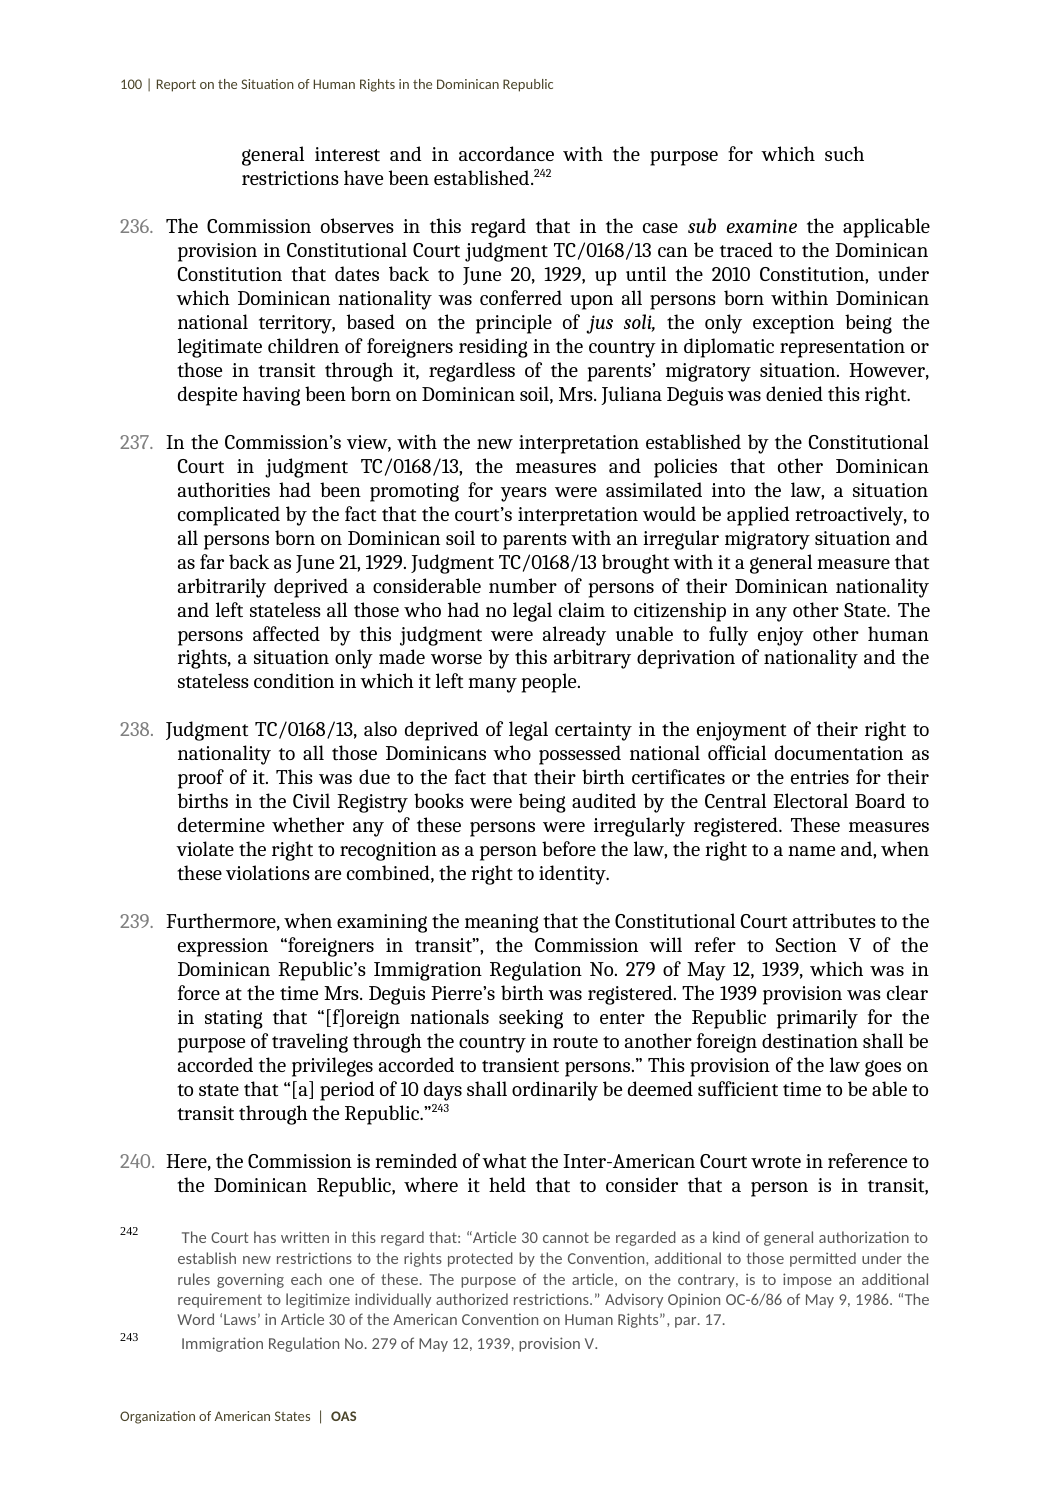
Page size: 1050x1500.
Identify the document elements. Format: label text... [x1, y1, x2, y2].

list In the Commission’s view, with the new interpretation established by the Constitutional Court in judgment TC/0168/13, the measures and policies that other Dominican authorities had been promoting for years were assimilated into the law, a situation complicated by the fact that the court’s interpretation would be applied retroactively, to all persons born on Dominican soil to parents with an irregular migratory situation and as far back as June 21, 1929. Judgment TC/0168/13 brought with it a general measure that arbitrarily deprived a considerable number of persons of their Dominican nationality and left stateless all those who had no legal claim to citizenship in any other State. The persons affected by this judgment were already unable to fully enjoy other human rights, a situation only made worse by this arbitrary deprivation of nationality and the stateless condition in which it left many people. [120, 431, 930, 694]
list Judgment TC/0168/13, also deprived of legal certainty in the enjoyment of their right to nationality to all those Dominicans who possessed national official documentation as proof of it. This was due to the fact that their birth certificates or the entries for their births in the Civil Registry books were being audited by the Central Electoral Board to determine whether any of these persons were irregularly registered. These measures violate the right to recognition as a person before the law, the right to a name and, when these violations are combined, the right to identity. [120, 718, 930, 886]
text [241, 143, 866, 191]
list Furthermore, when examining the meaning that the Constitutional Court attributes to the expression “foreigners in transit”, the Commission will refer to Section V of the Dominican Republic’s Immigration Regulation No. 279 of May 12, 1939, which was in force at the time Mrs. Deguis Pierre’s birth was registered. The 1939 provision was clear in stating that “[f]oreign nationals seeking to enter the Republic primarily for the purpose of traveling through the country in route to another foreign destination shall be accorded the privileges accorded to transient persons.” This provision of the law goes on to state that “[a] period of 10 days shall ordinarily be deemed sufficient time to be able to transit through the Republic.” [120, 910, 930, 1125]
list The Commission observes in this regard that in the case sub examine the applicable provision in Constitutional Court judgment TC/0168/13 can be traced to the Dominican Constitution that dates back to June 20, 1929, up until the 2010 Constitution, under which Dominican nationality was conferred upon all persons born within Dominican national territory, based on the principle of jus soli, the only exception being the legitimate children of foreigners residing in the country in diplomatic representation or those in transit through it, regardless of the parents’ migratory situation. However, despite having been born on Dominican soil, Mrs. Juliana Deguis was denied this right. [120, 215, 930, 407]
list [120, 1149, 930, 1197]
